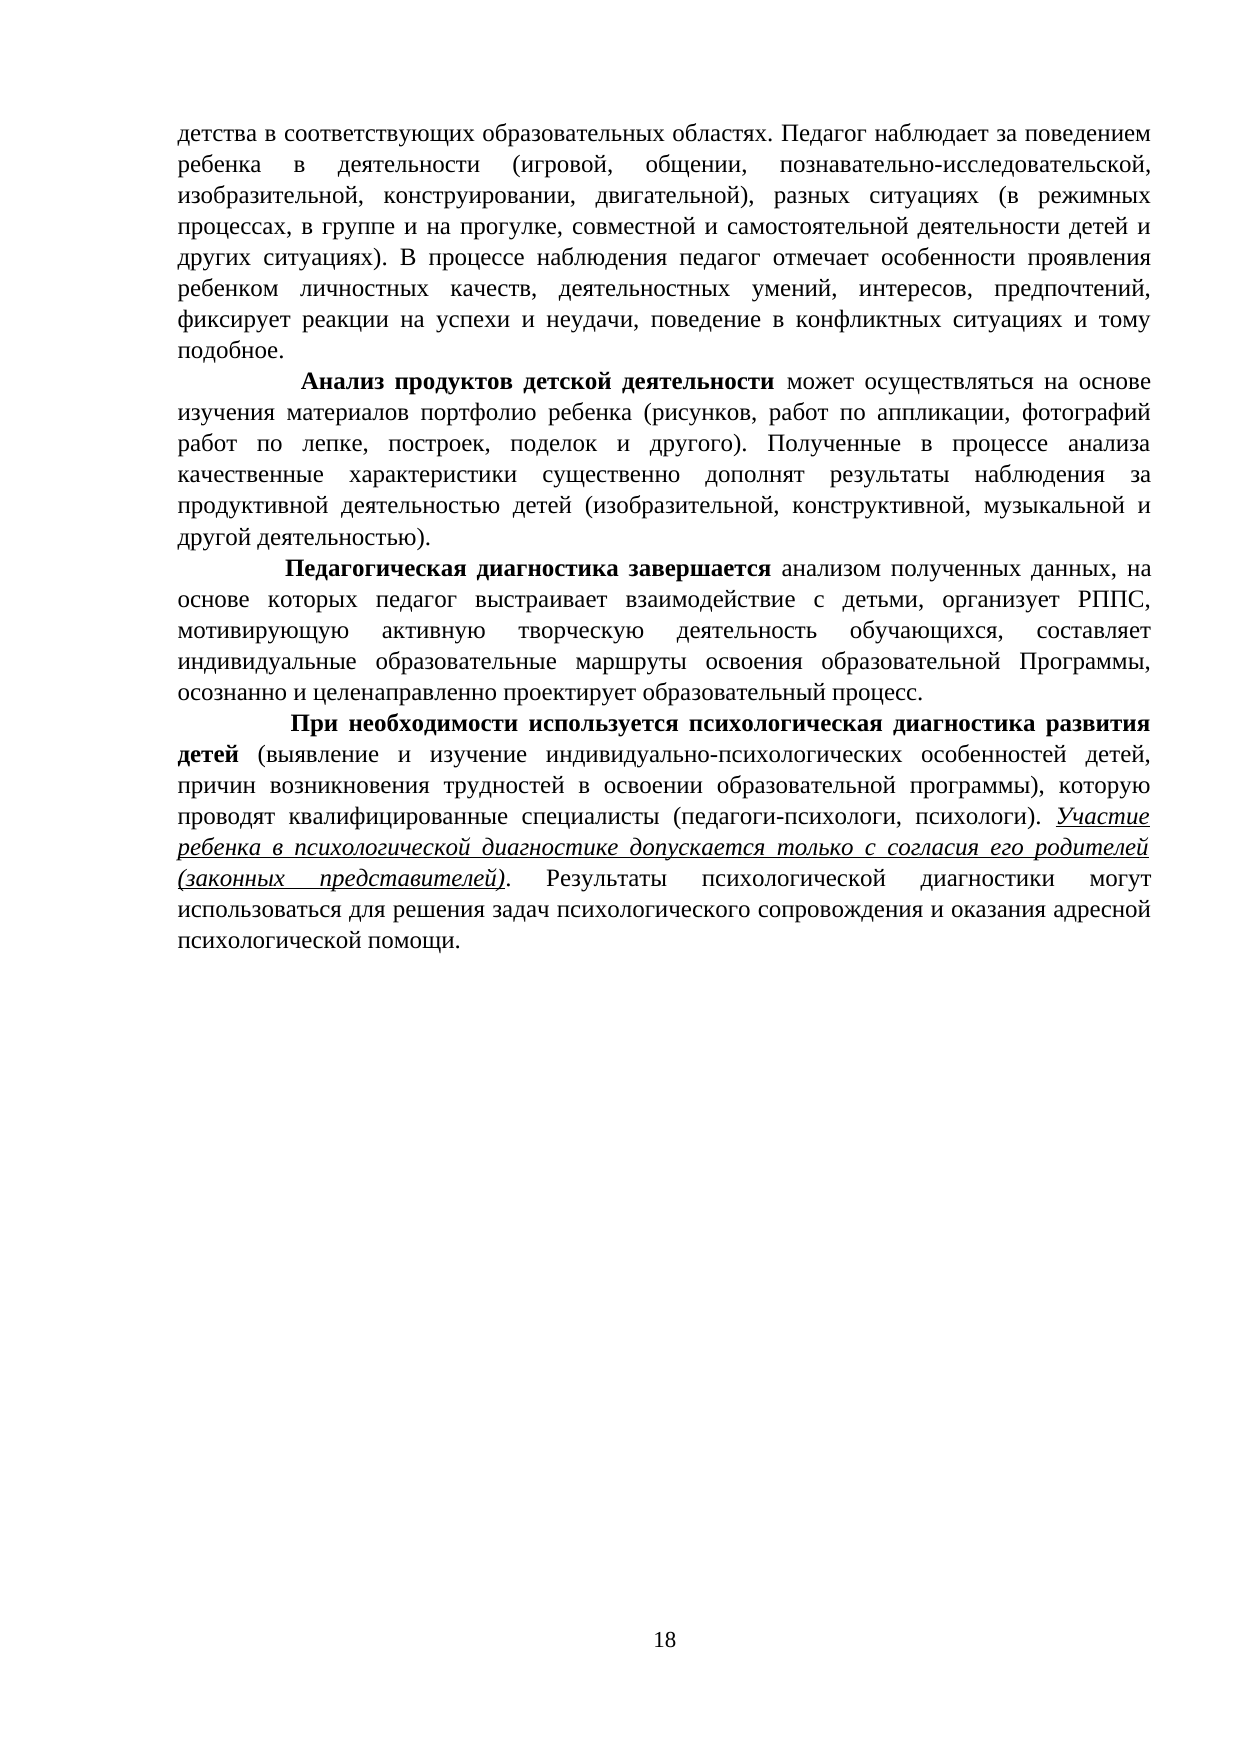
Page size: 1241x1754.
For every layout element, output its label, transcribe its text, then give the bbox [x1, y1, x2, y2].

text При необходимости используется психологическая диагностика развития детей (выявление и изучение индивидуально-психологических особенностей детей, причин возникновения трудностей в освоении образовательной программы), которую проводят квалифицированные специалисты (педагоги-психологи, психологи). Участие ребенка в психологической диагностике допускается только с согласия его родителей (законных представителей). Результаты психологической диагностики могут использоваться для решения задач психологического сопровождения и оказания адресной психологической помощи. [177, 708, 1152, 954]
text Педагогическая диагностика завершается анализом полученных данных, на основе которых педагог выстраивает взаимодействие с детьми, организует РППС, мотивирующую активную творческую деятельность обучающихся, составляет индивидуальные образовательные маршруты освоения образовательной Программы, осознанно и целенаправленно проектирует образовательный процесс. [177, 553, 1152, 706]
text Анализ продуктов детской деятельности может осуществляться на основе изучения материалов портфолио ребенка (рисунков, работ по аппликации, фотографий работ по лепке, построек, поделок и другого). Полученные в процессе анализа качественные характеристики существенно дополнят результаты наблюдения за продуктивной деятельностью детей (изобразительной, конструктивной, музыкальной и другой деятельностью). [177, 366, 1152, 550]
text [177, 118, 1152, 364]
